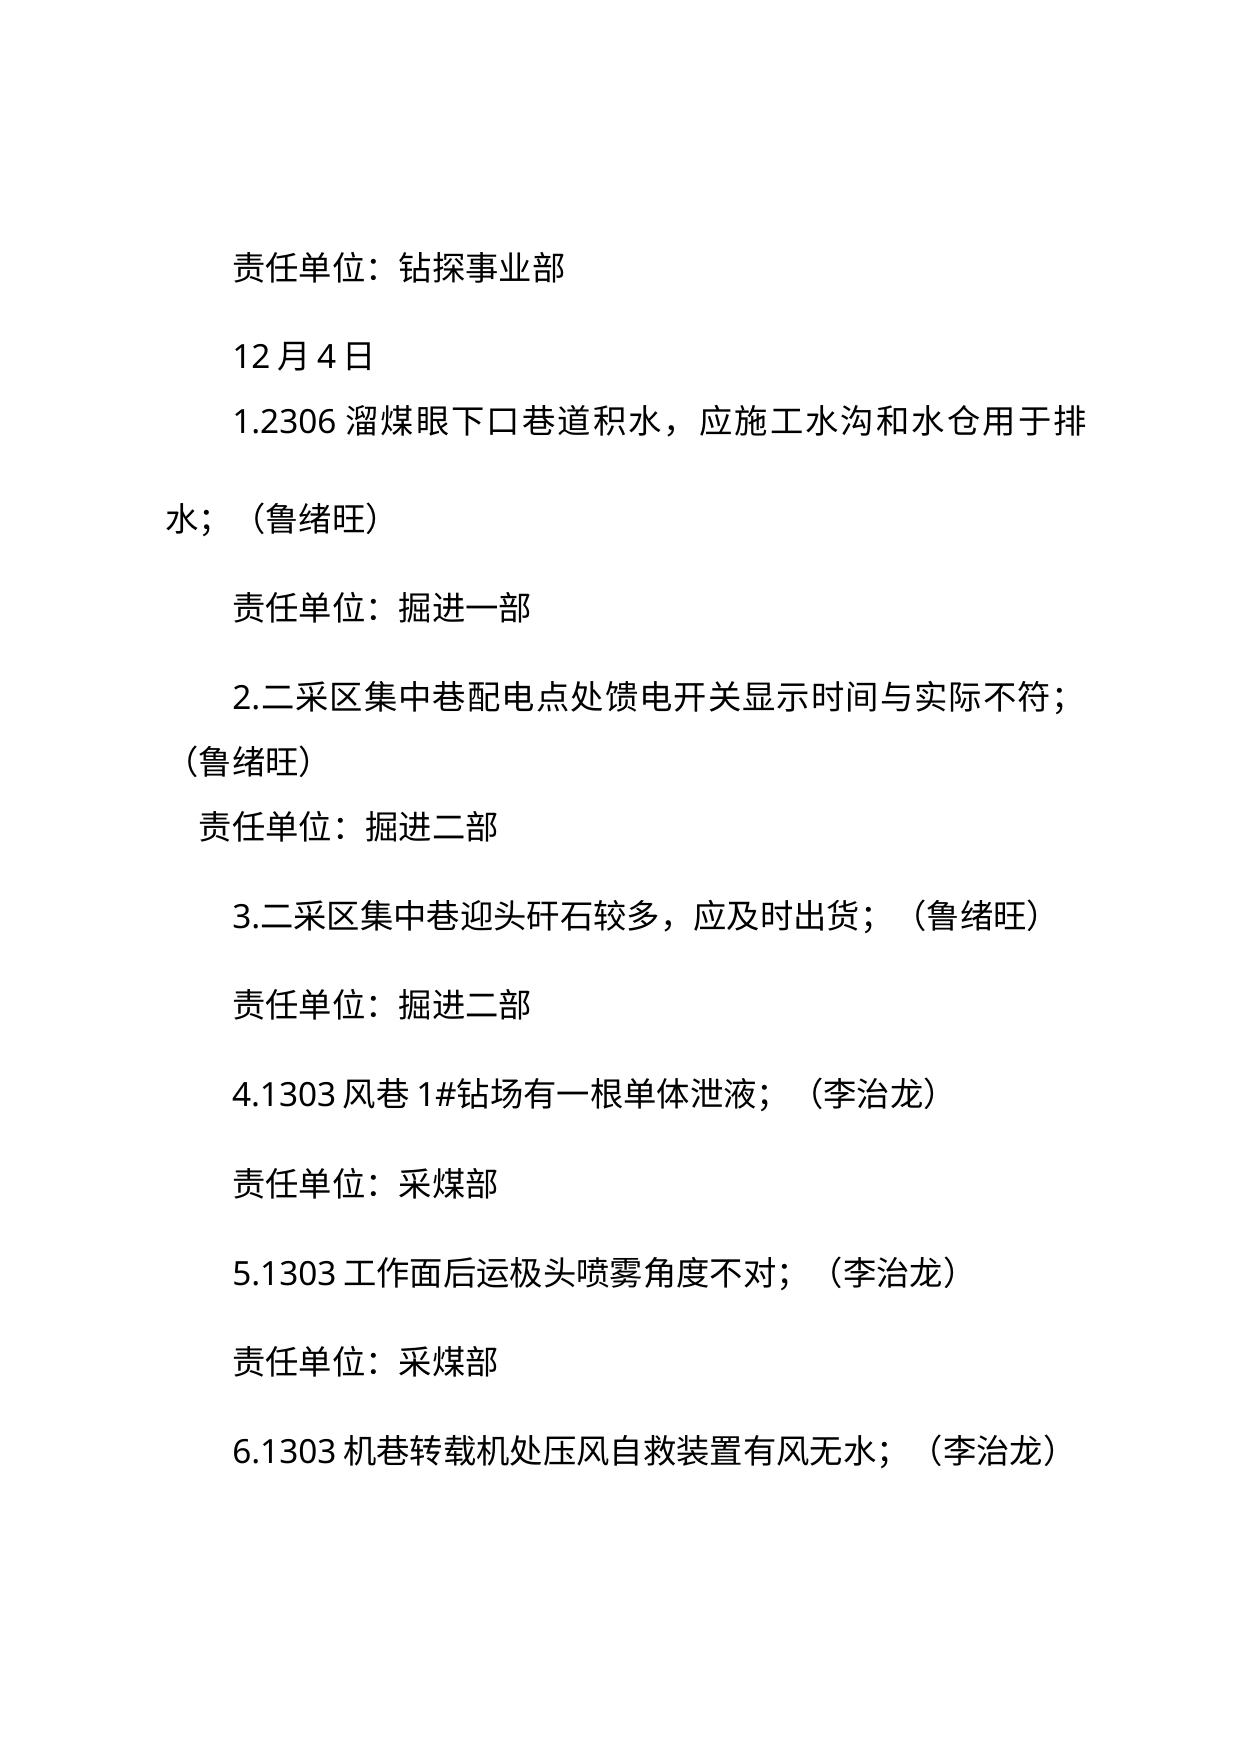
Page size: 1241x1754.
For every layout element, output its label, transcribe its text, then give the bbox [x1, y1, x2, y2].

list 2.二采区集中巷配电点处馈电开关显示时间与实际不符；（鲁绪旺） [165, 663, 1087, 793]
list 12月4日 [165, 322, 1087, 387]
list 责任单位：采煤部 [232, 1149, 1087, 1214]
list 责任单位：掘进二部 [165, 793, 1087, 858]
list 1.2306溜煤眼下口巷道积水，应施工水沟和水仓用于排水；（鲁绪旺） [165, 387, 1087, 549]
list 6.1303机巷转载机处压风自救装置有风无水；（李治龙） [165, 1416, 1087, 1481]
list 责任单位：采煤部 [165, 1327, 1087, 1392]
list 责任单位：掘进一部 [165, 573, 1087, 638]
list 5.1303工作面后运极头喷雾角度不对；（李治龙） [165, 1238, 1087, 1303]
list 4.1303风巷1#钻场有一根单体泄液；（李治龙） [232, 1060, 1087, 1125]
list 责任单位：掘进二部 [165, 971, 1087, 1036]
list 3.二采区集中巷迎头矸石较多，应及时出货；（鲁绪旺） [165, 882, 1087, 947]
list 责任单位：钻探事业部 [165, 233, 1087, 298]
